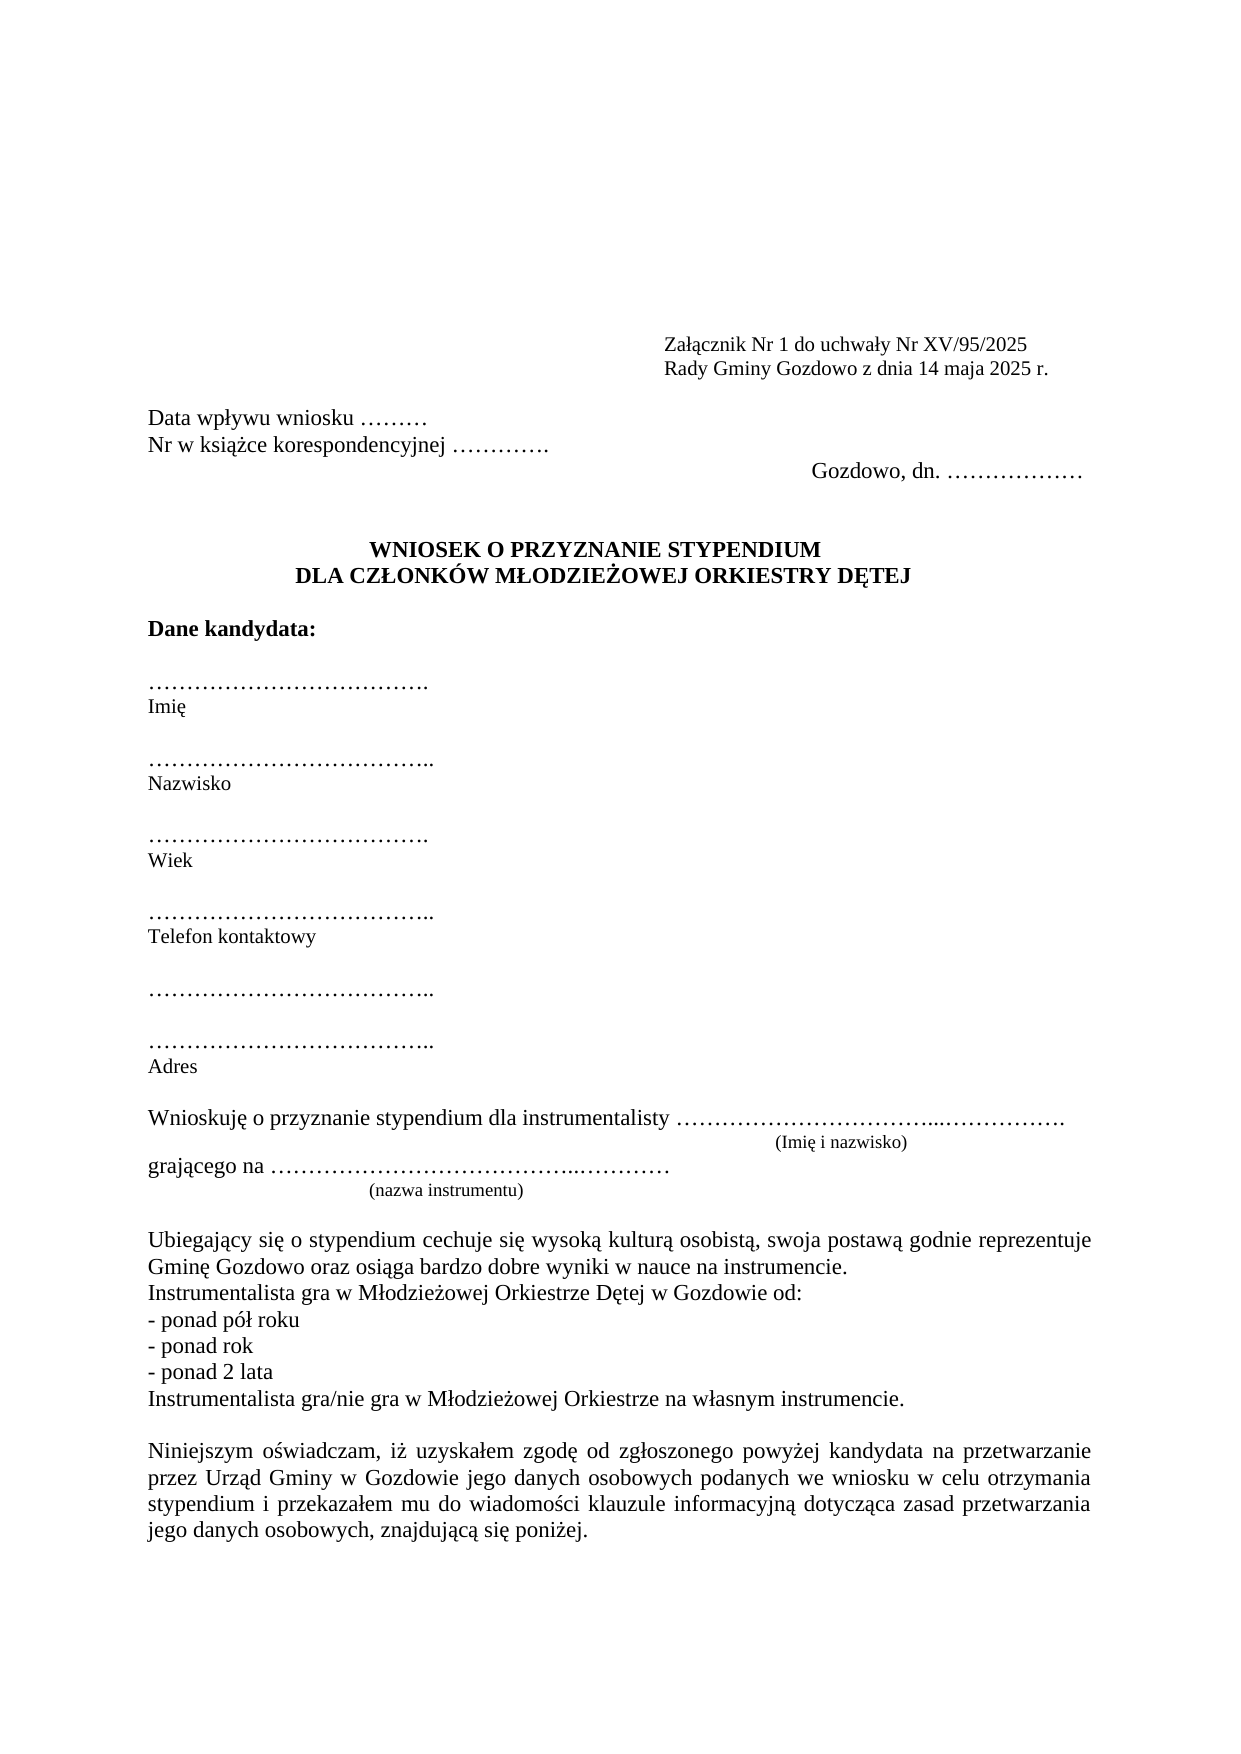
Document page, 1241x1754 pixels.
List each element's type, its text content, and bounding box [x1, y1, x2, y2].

text Telefon kontaktowy [148, 924, 1093, 948]
text - ponad 2 lata [148, 1358, 1093, 1385]
text Imię [148, 694, 1093, 718]
text Instrumentalista gra/nie gra w Młodzieżowej Orkiestrze na własnym instrumencie. [148, 1385, 1093, 1411]
text - ponad rok [148, 1332, 1093, 1358]
text Niniejszym oświadczam, iż uzyskałem zgodę od zgłoszonego powyżej kandydata na przetwarzanie przez Urząd Gminy w Gozdowie jego danych osobowych podanych we wniosku w celu otrzymania stypendium i przekazałem mu do wiadomości klauzule informacyjną dotycząca zasad przetwarzania jego danych osobowych, znajdującą się poniżej. [148, 1437, 1093, 1543]
text ……………………………….. [148, 975, 1093, 1001]
text ………………………………. [148, 821, 1093, 848]
text Rady Gminy Gozdowo z dnia 14 maja 2025 r. [590, 356, 1093, 380]
text DLA CZŁONKÓW MŁODZIEŻOWEJ ORKIESTRY DĘTEJ [221, 562, 1093, 589]
text Gozdowo, dn. ……………… [811, 457, 1093, 483]
text Adres [148, 1054, 1093, 1078]
text ………………………………. [148, 668, 1093, 694]
text (nazwa instrumentu) [295, 1179, 1093, 1200]
text Wiek [148, 848, 1093, 872]
text Instrumentalista gra w Młodzieżowej Orkiestrze Dętej w Gozdowie od: [148, 1279, 1093, 1306]
text Nr w książce korespondencyjnej …………. [148, 431, 1093, 457]
text WNIOSEK O PRZYZNANIE STYPENDIUM [295, 536, 1093, 562]
text Nazwisko [148, 771, 1093, 795]
text (Imię i nazwisko) [664, 1131, 1093, 1152]
text grającego na …………………………………..………… [148, 1152, 1093, 1179]
text ……………………………….. [148, 744, 1093, 771]
text ……………………………….. [148, 1028, 1093, 1054]
text Załącznik Nr 1 do uchwały Nr XV/95/2025 [664, 332, 1093, 356]
text Data wpływu wniosku ……… [148, 404, 1093, 431]
text Dane kandydata: [148, 615, 1093, 641]
text Ubiegający się o stypendium cechuje się wysoką kulturą osobistą, swoja postawą godnie reprezentuje Gminę Gozdowo oraz osiąga bardzo dobre wyniki w nauce na instrumencie. [148, 1227, 1093, 1279]
text - ponad pół roku [148, 1306, 1093, 1332]
text ……………………………….. [148, 898, 1093, 924]
text Wnioskuję o przyznanie stypendium dla instrumentalisty ……………………………...……………. [148, 1104, 1093, 1131]
